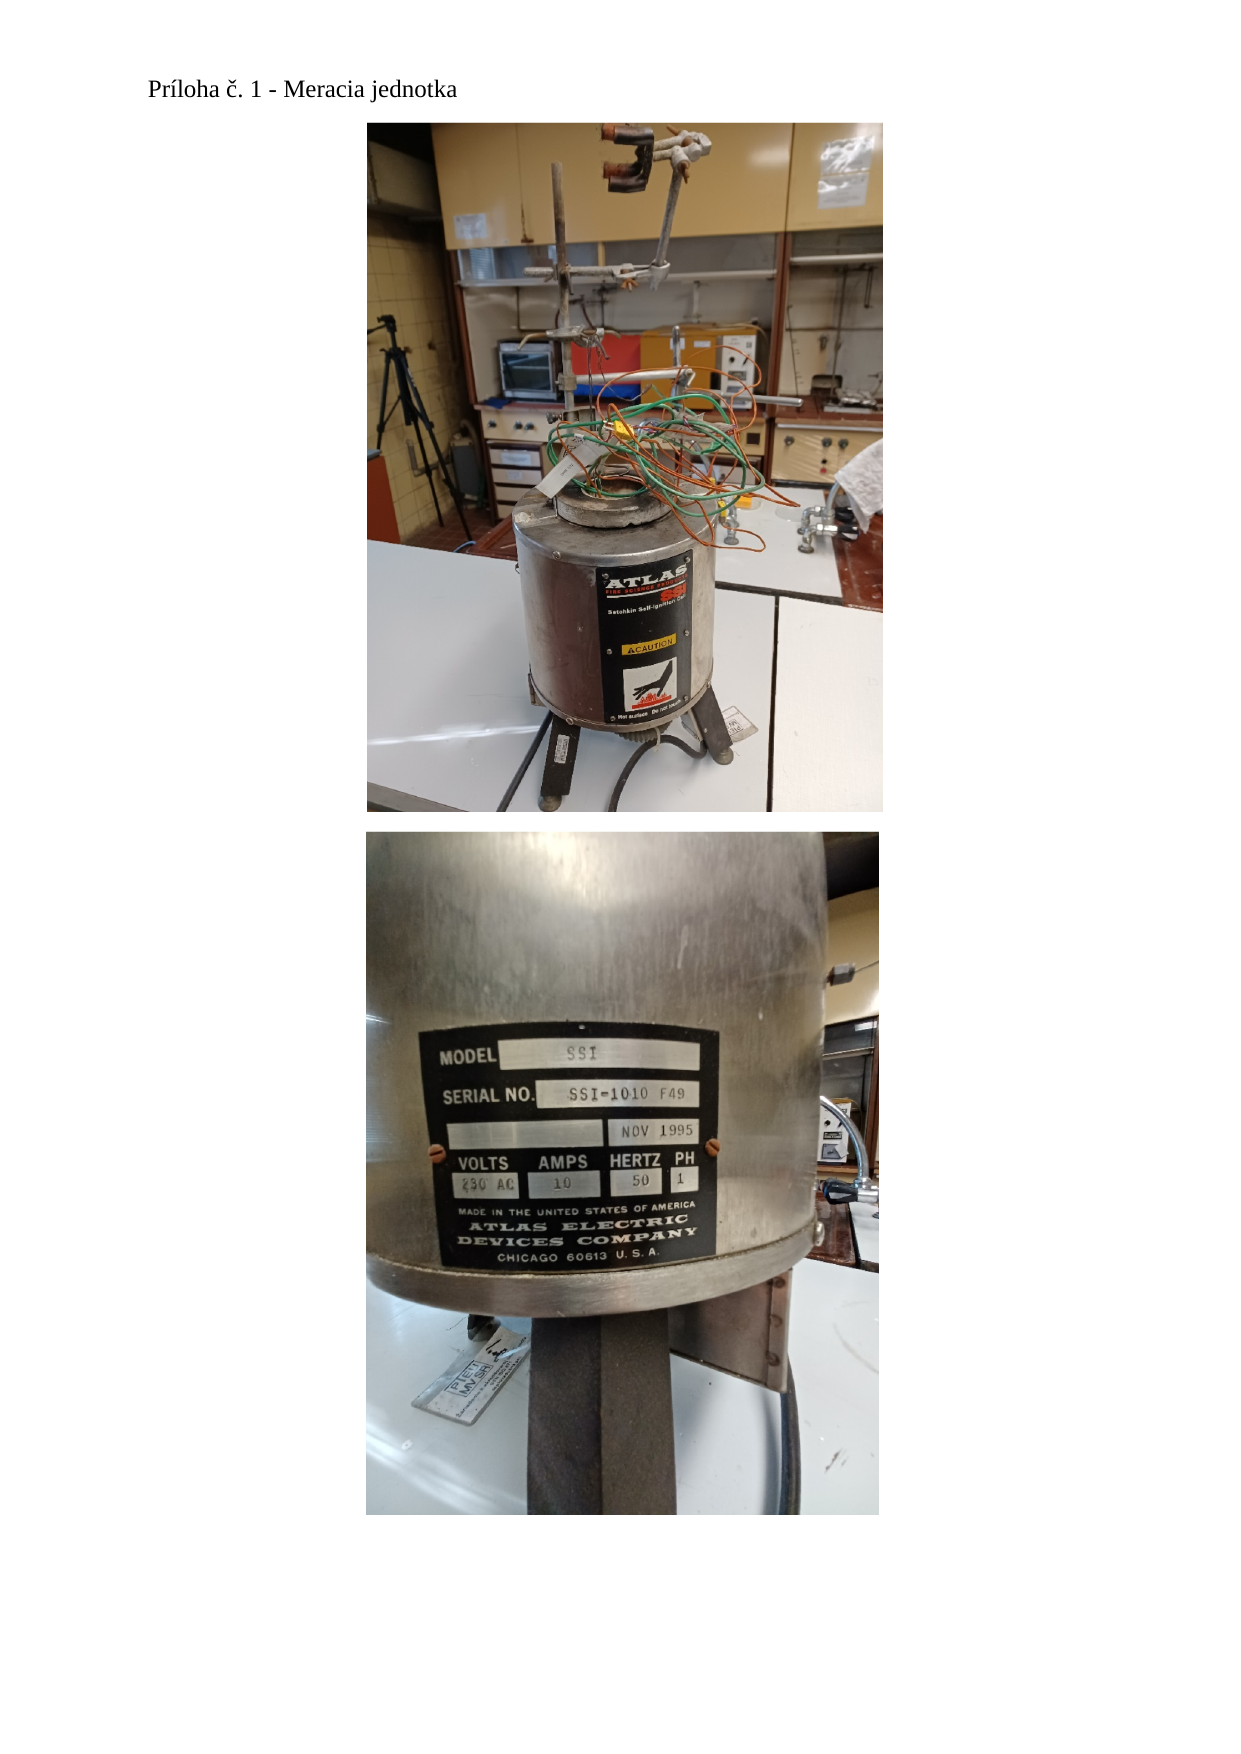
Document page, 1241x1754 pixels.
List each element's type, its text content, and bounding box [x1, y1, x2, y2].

picture [366, 832, 879, 1514]
picture [367, 123, 883, 811]
text Príloha č. 1 - Meracia jednotka [148, 74, 1093, 103]
